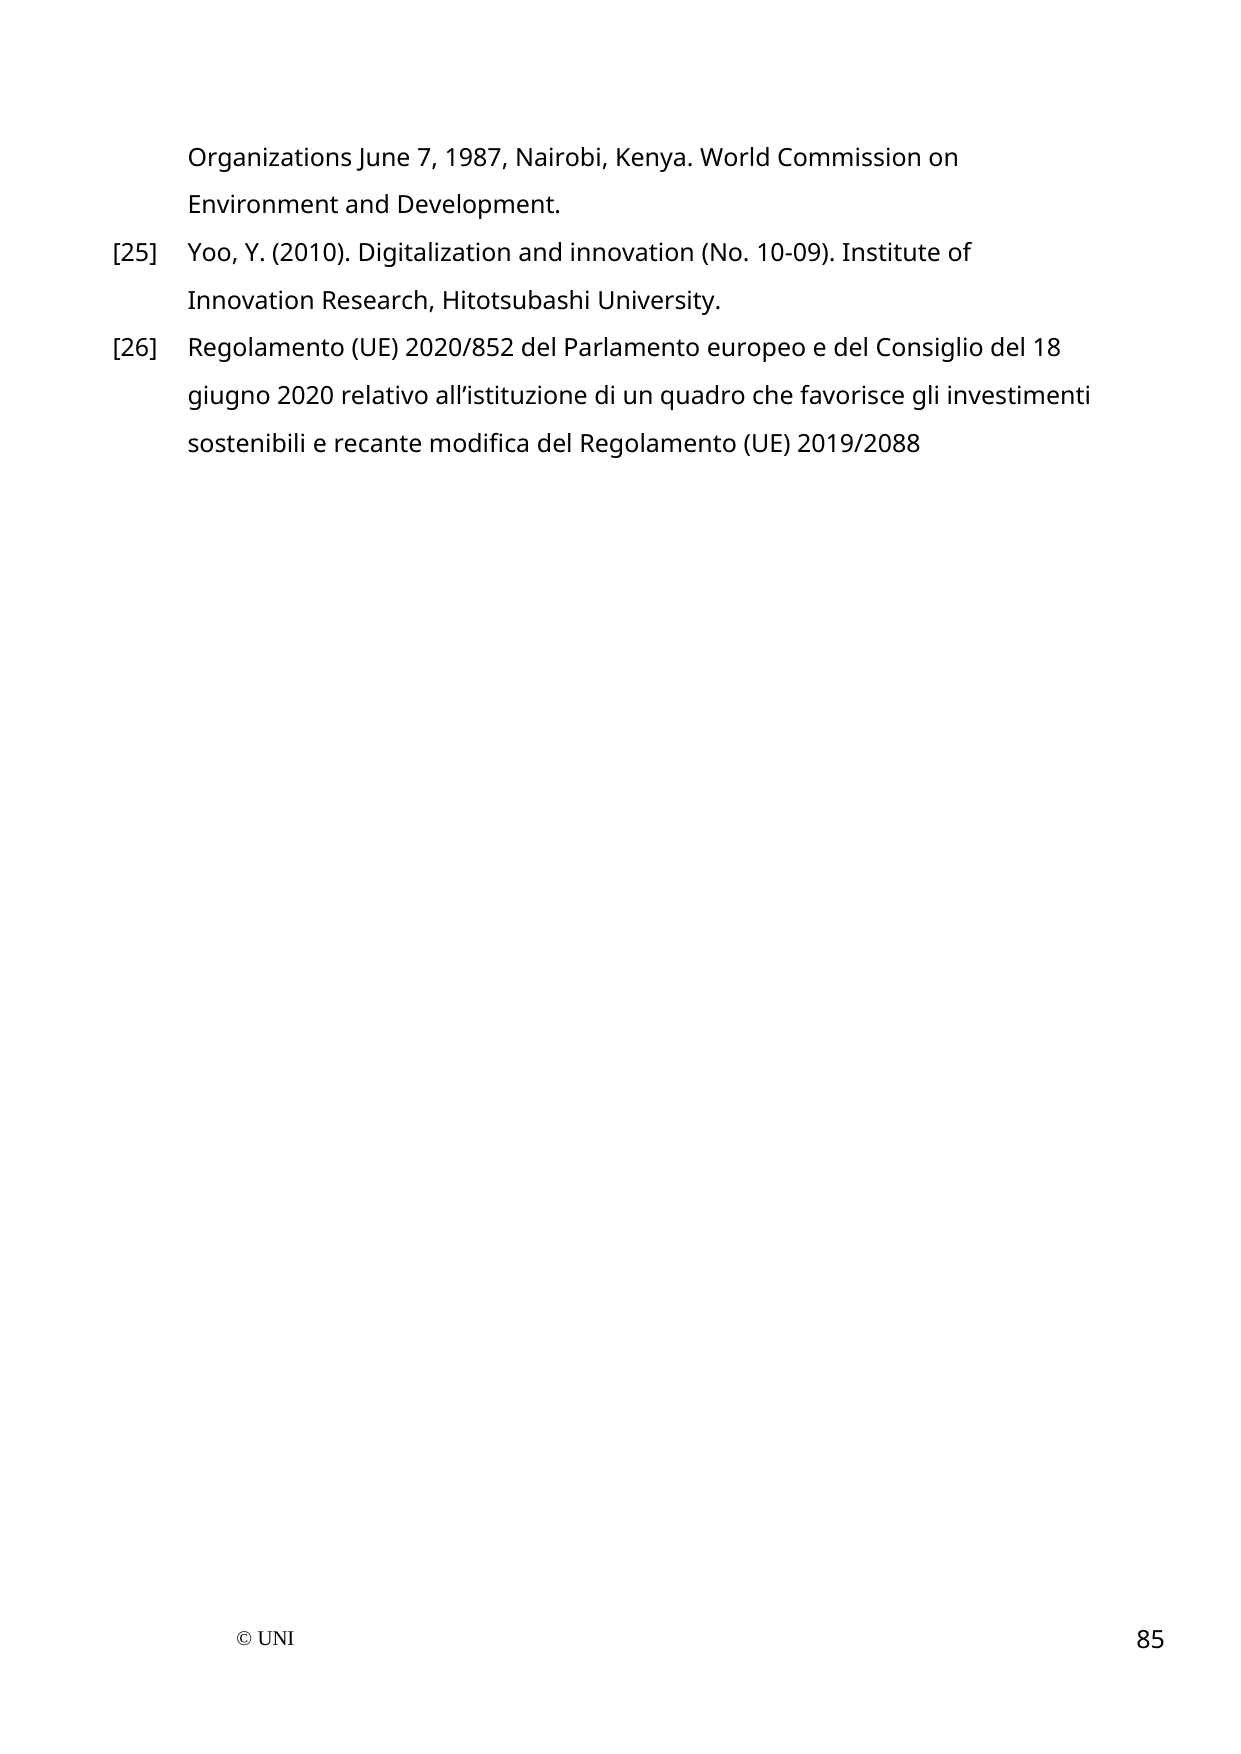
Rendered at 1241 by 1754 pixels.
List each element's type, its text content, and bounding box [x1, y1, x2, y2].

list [112, 139, 1109, 221]
list Yoo, Y. (2010). Digitalization and innovation (No. 10-09). Institute of Innovation Research, Hitotsubashi University. [112, 235, 1059, 317]
list Regolamento (UE) 2020/852 del Parlamento europeo e del Consiglio del 18 giugno 2020 relativo all’istituzione di un quadro che favorisce gli investimenti sostenibili e recante modifica del Regolamento (UE) 2019/2088 [112, 330, 1108, 459]
